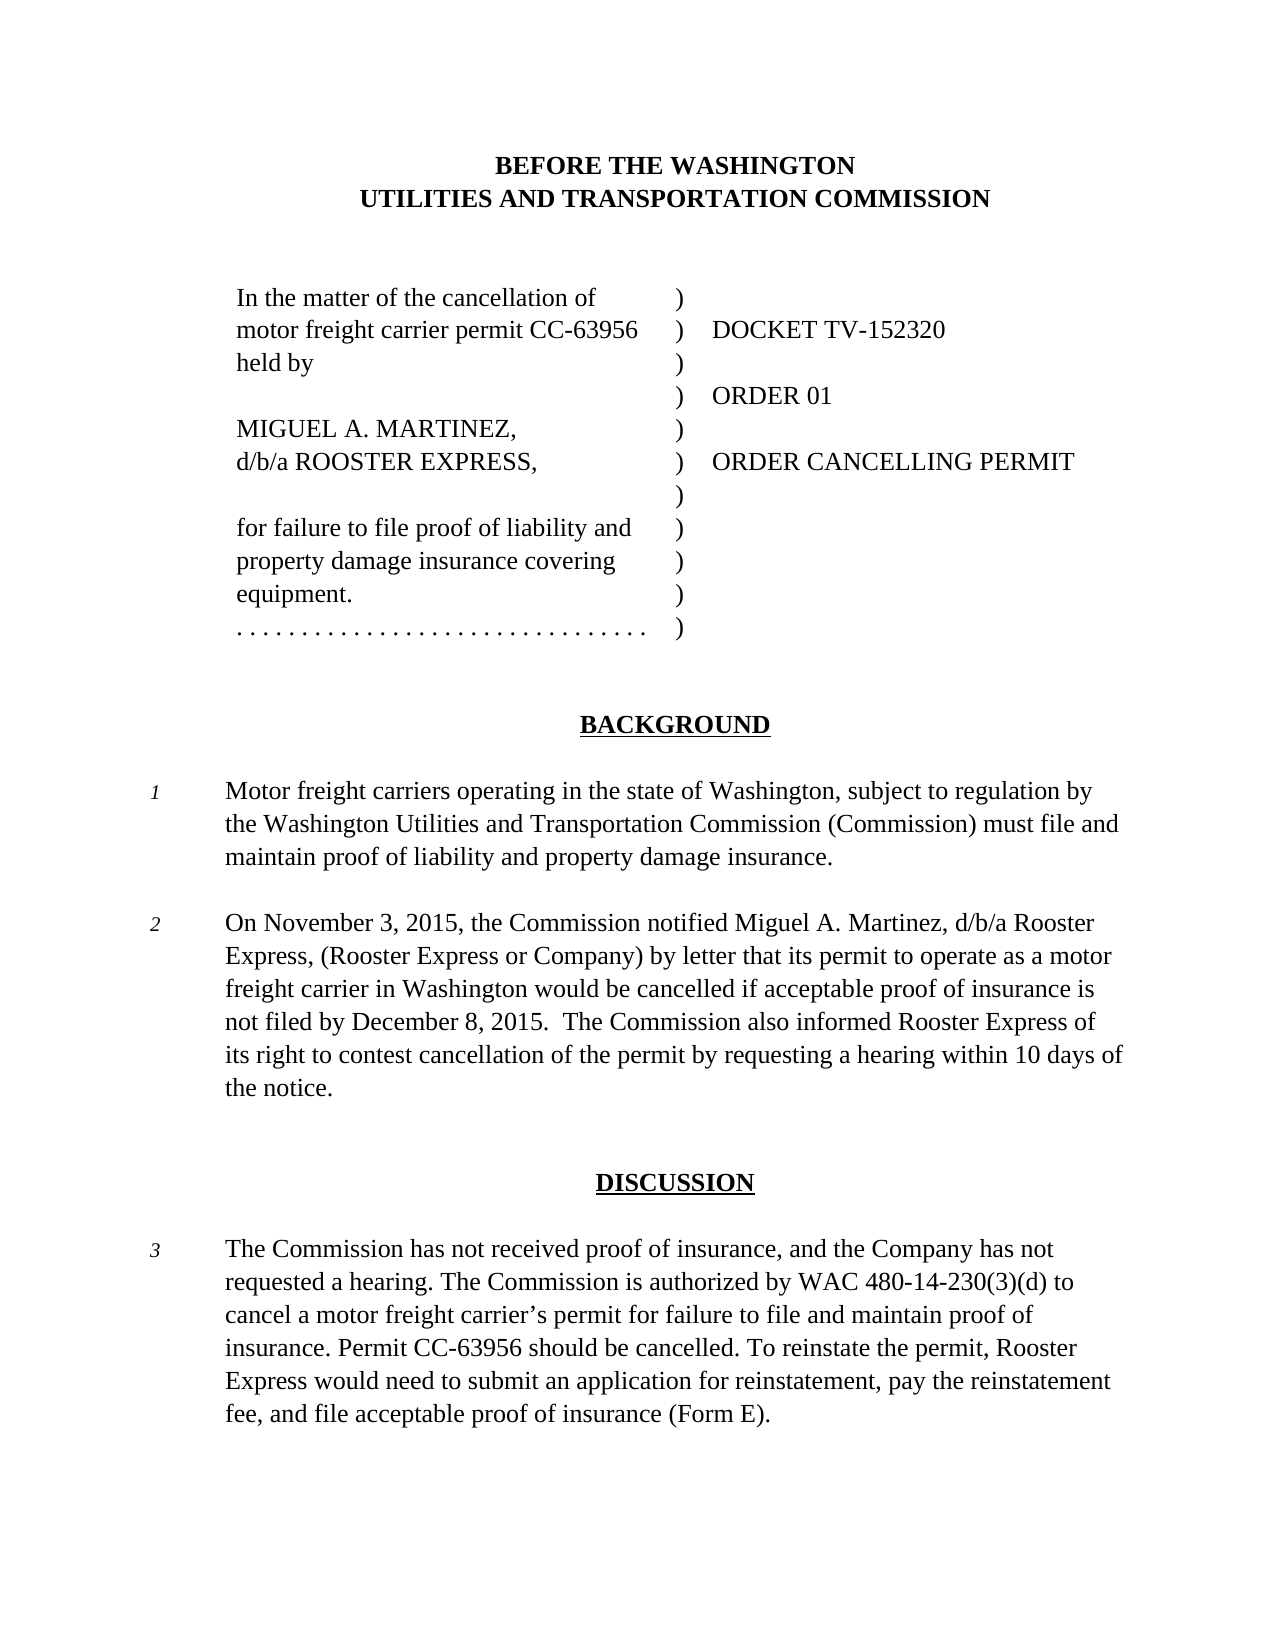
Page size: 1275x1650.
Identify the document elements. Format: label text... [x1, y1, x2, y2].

list On November 3, 2015, the Commission notified Miguel A. Martinez, d/b/a Rooster Express, (Rooster Express or Company) by letter that its permit to operate as a motor freight carrier in Washington would be cancelled if acceptable proof of insurance is not filed by December 8, 2015. The Commission also informed Rooster Express of its right to contest cancellation of the permit by requesting a hearing within 10 days of the notice. [150, 907, 1125, 1102]
table_header ) ) ) ) ) ) ) ) ) ) ) [664, 282, 701, 644]
list Motor freight carriers operating in the state of Washington, subject to regulation by the Washington Utilities and Transportation Commission (Commission) must file and maintain proof of liability and property damage insurance. [150, 775, 1125, 871]
table_header DOCKET TV-152320 ORDER 01 ORDER CANCELLING PERMIT [701, 282, 1125, 644]
table_header In the matter of the cancellation of motor freight carrier permit CC-63956 held by MIGUEL A. MARTINEZ, d/b/a ROOSTER EXPRESS, for failure to file proof of liability and property damage insurance covering equipment. . . . . . . . . . . . . . . . . . . . . . . . . . . . . . . . . [225, 282, 664, 644]
title UTILITIES AND TRANSPORTATION COMMISSION [225, 183, 1125, 213]
text DISCUSSION [225, 1167, 1125, 1197]
list The Commission has not received proof of insurance, and the Company has not requested a hearing. The Commission is authorized by WAC 480-14-230(3)(d) to cancel a motor freight carrier’s permit for failure to file and maintain proof of insurance. Permit CC-63956 should be cancelled. To reinstate the permit, Rooster Express would need to submit an application for reinstatement, pay the reinstatement fee, and file acceptable proof of insurance (Form E). [150, 1233, 1125, 1428]
title BEFORE THE WASHINGTON [225, 150, 1125, 180]
text BACKGROUND [225, 709, 1125, 739]
